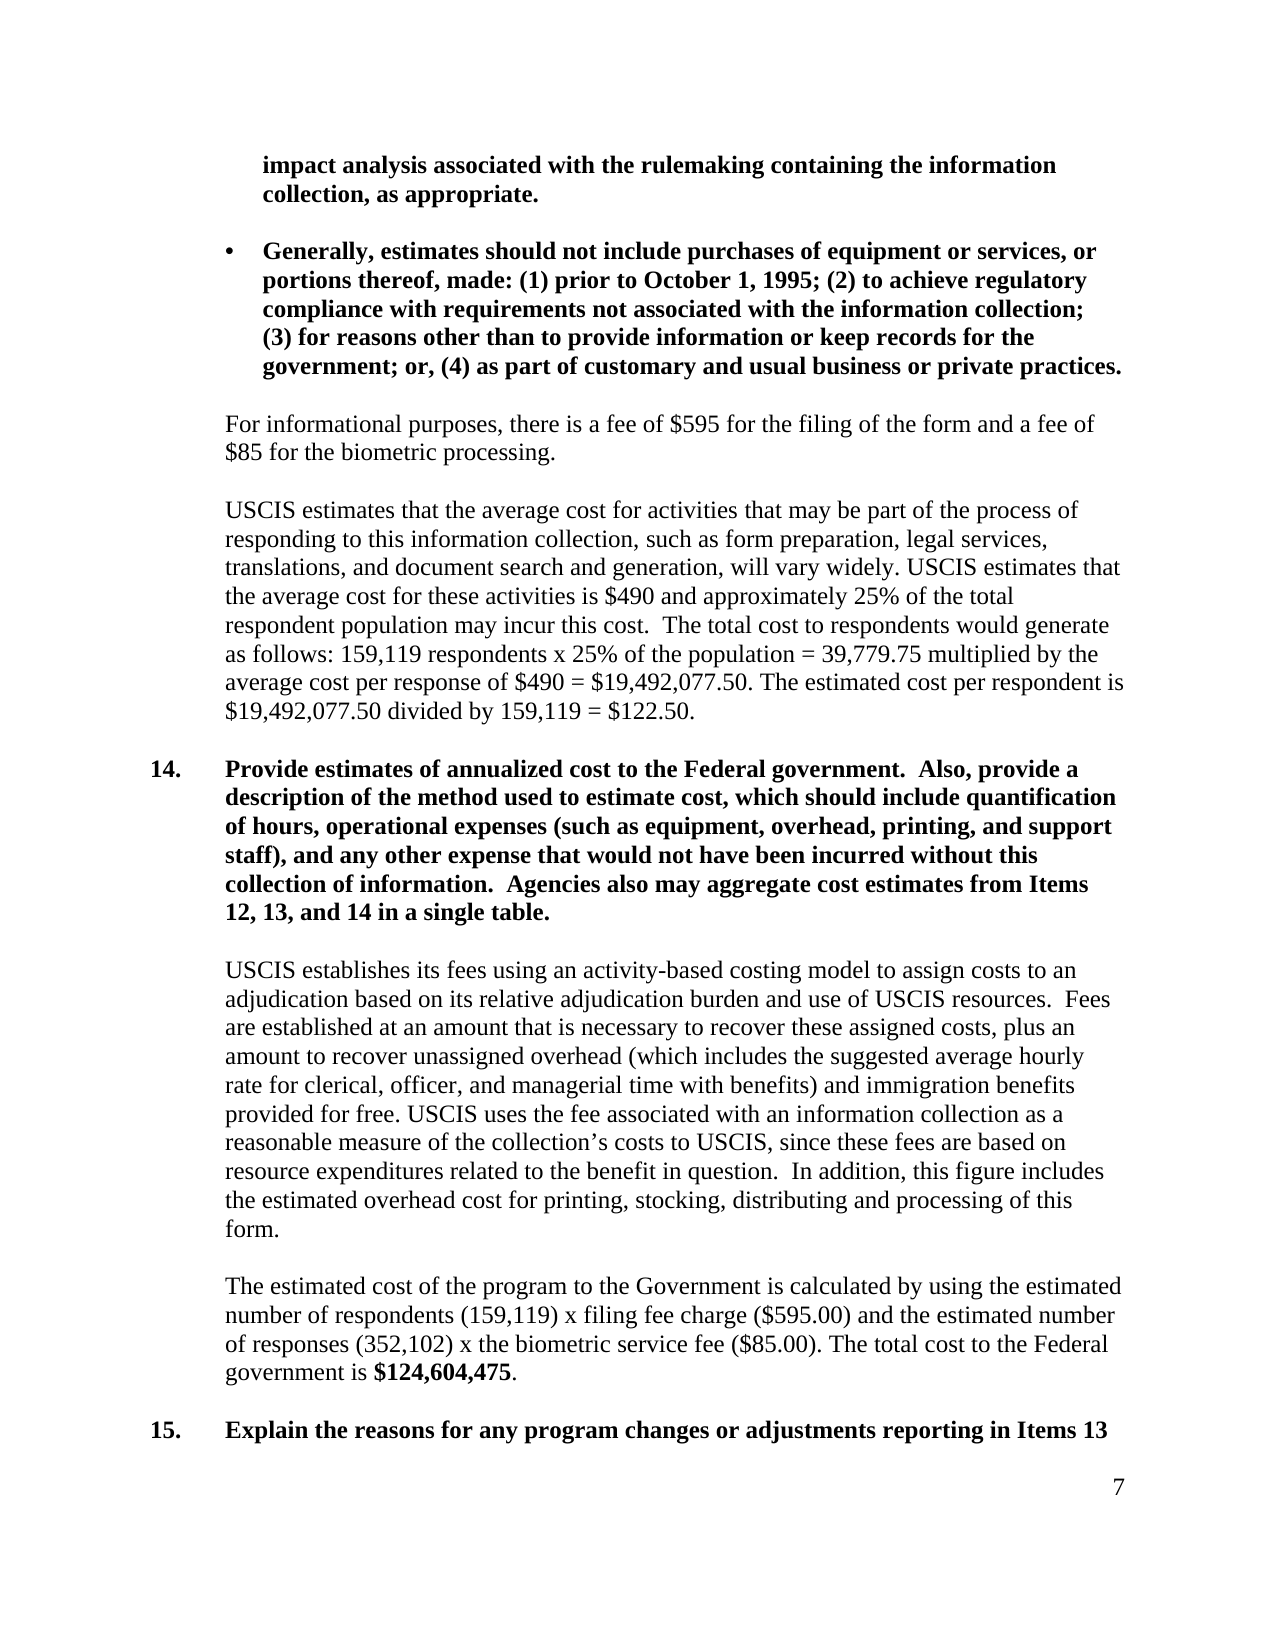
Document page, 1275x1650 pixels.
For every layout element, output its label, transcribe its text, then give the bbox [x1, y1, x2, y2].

text For informational purposes, there is a fee of $595 for the filing of the form and a fee of $85 for the biometric processing. [225, 409, 1125, 466]
text • Generally, estimates should not include purchases of equipment or services, or portions thereof, made: (1) prior to October 1, 1995; (2) to achieve regulatory compliance with requirements not associated with the information collection; (3) for reasons other than to provide information or keep records for the government; or, (4) as part of customary and usual business or private practices. [225, 236, 1125, 380]
text The estimated cost of the program to the Government is calculated by using the estimated number of respondents (159,119) x filing fee charge ($595.00) and the estimated number of responses (352,102) x the biometric service fee ($85.00). The total cost to the Federal government is $124,604,475. [225, 1271, 1125, 1386]
text USCIS establishes its fees using an activity-based costing model to assign costs to an adjudication based on its relative adjudication burden and use of USCIS resources. Fees are established at an amount that is necessary to recover these assigned costs, plus an amount to recover unassigned overhead (which includes the suggested average hourly rate for clerical, officer, and managerial time with benefits) and immigration benefits provided for free. USCIS uses the fee associated with an information collection as a reasonable measure of the collection’s costs to USCIS, since these fees are based on resource expenditures related to the benefit in question. In addition, this figure includes the estimated overhead cost for printing, stocking, distributing and processing of this form. [225, 955, 1125, 1242]
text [225, 150, 1125, 207]
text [150, 1415, 1125, 1444]
text USCIS estimates that the average cost for activities that may be part of the process of responding to this information collection, such as form preparation, legal services, translations, and document search and generation, will vary widely. USCIS estimates that the average cost for these activities is $490 and approximately 25% of the total respondent population may incur this cost. The total cost to respondents would generate as follows: 159,119 respondents x 25% of the population = 39,779.75 multiplied by the average cost per response of $490 = $19,492,077.50. The estimated cost per respondent is $19,492,077.50 divided by 159,119 = $122.50. [225, 495, 1125, 725]
text 14. Provide estimates of annualized cost to the Federal government. Also, provide a description of the method used to estimate cost, which should include quantification of hours, operational expenses (such as equipment, overhead, printing, and support staff), and any other expense that would not have been incurred without this collection of information. Agencies also may aggregate cost estimates from Items 12, 13, and 14 in a single table. [150, 754, 1125, 926]
